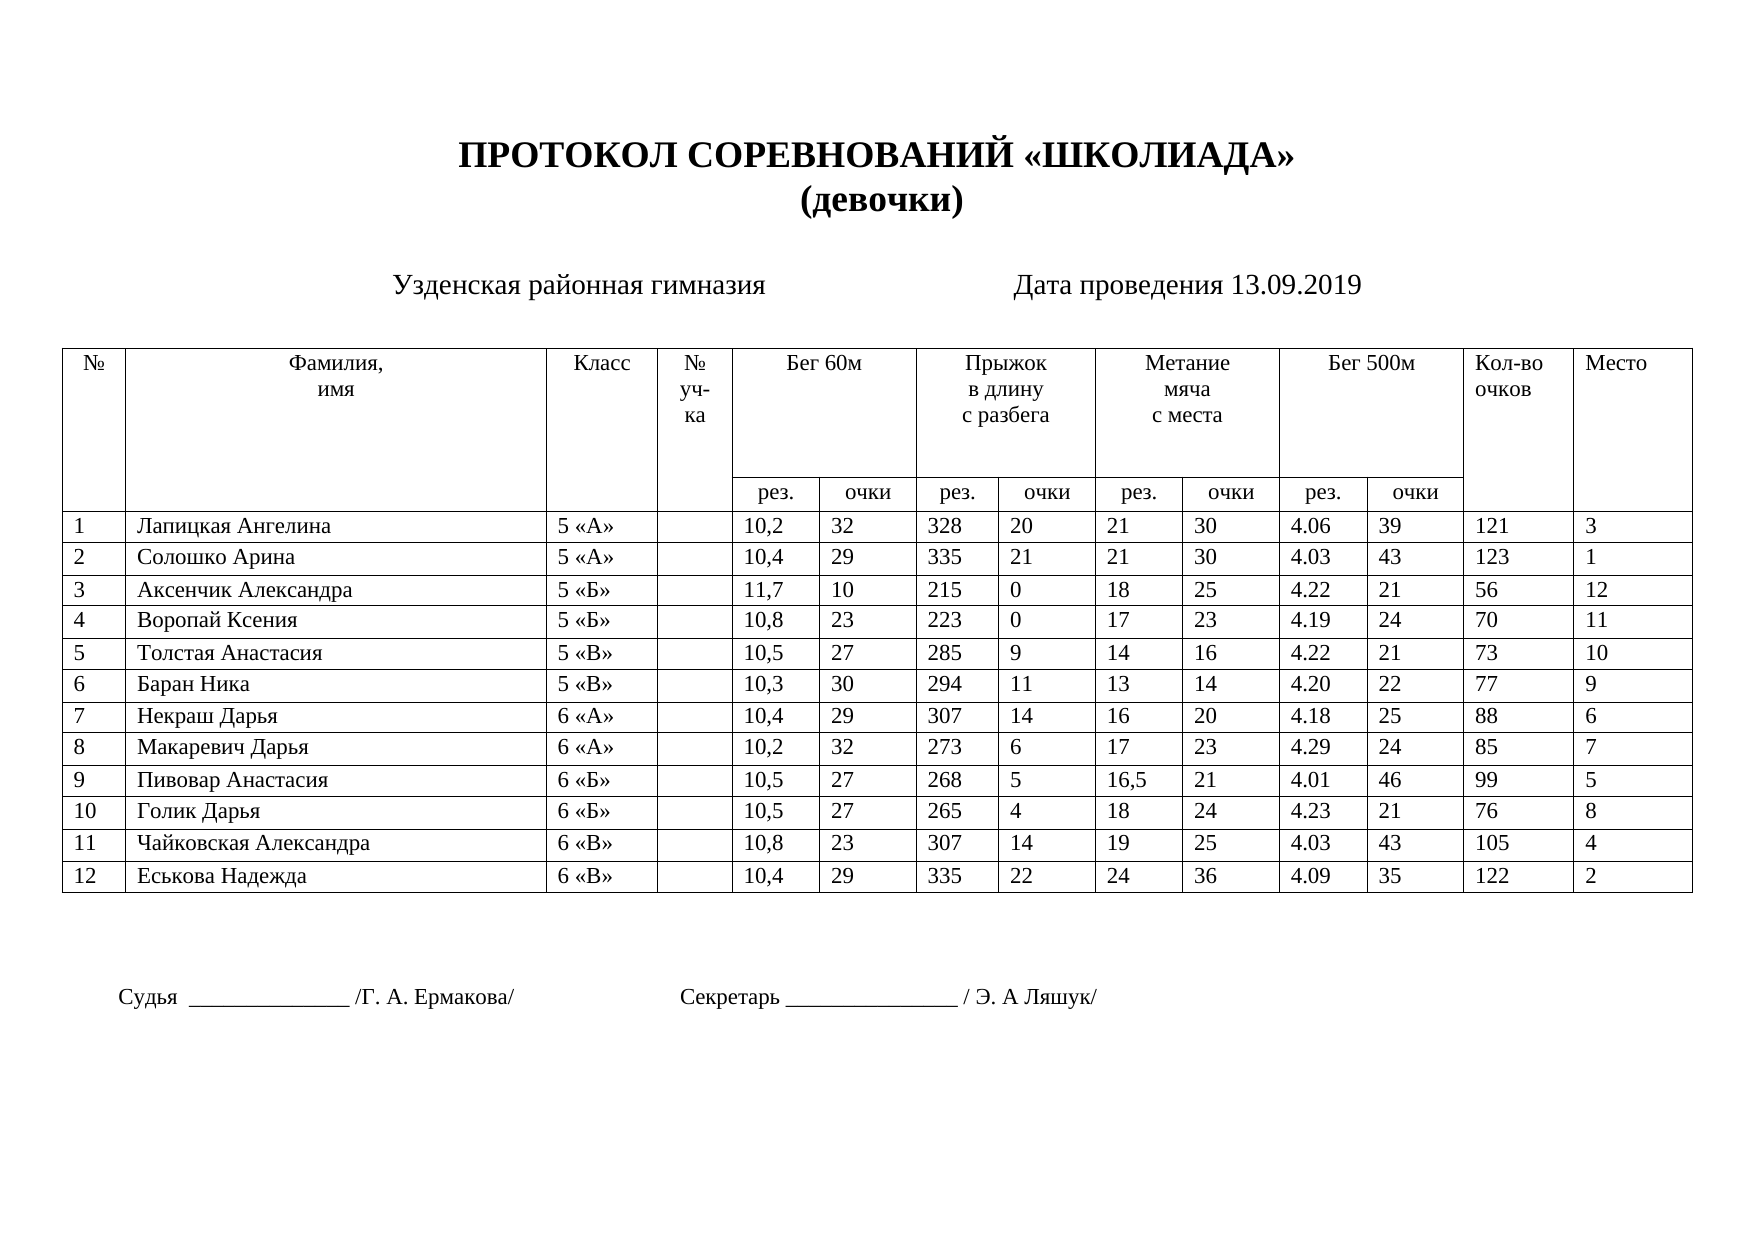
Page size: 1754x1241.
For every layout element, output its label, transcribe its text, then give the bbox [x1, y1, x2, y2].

table_cell 17 [1096, 606, 1182, 638]
table_cell 3 [63, 576, 125, 605]
table_cell 24 [1368, 733, 1463, 765]
table_cell 2 [1574, 862, 1692, 892]
table_cell 20 [1183, 703, 1279, 732]
table_cell 123 [1464, 543, 1573, 575]
table_cell 6 [63, 670, 125, 702]
table_cell Пивовар Анастасия [126, 766, 546, 796]
table_cell 11 [999, 670, 1095, 702]
table_cell 14 [999, 830, 1095, 861]
table_cell [658, 862, 732, 892]
table_cell 5 «Б» [547, 606, 657, 638]
table_cell 10,4 [733, 543, 819, 575]
table_header Фамилия, имя [126, 349, 546, 511]
table_cell 4 [1574, 830, 1692, 861]
table_cell 6 «А» [547, 703, 657, 732]
table_cell 25 [1368, 703, 1463, 732]
table_cell 0 [999, 606, 1095, 638]
table_cell 2 [63, 543, 125, 575]
table_cell 5 «Б» [547, 576, 657, 605]
table_cell 21 [1368, 639, 1463, 669]
table_cell 32 [820, 733, 916, 765]
table_cell 0 [999, 576, 1095, 605]
table_cell очки [1368, 478, 1463, 511]
table_cell 24 [1096, 862, 1182, 892]
table_cell 4.03 [1280, 543, 1367, 575]
table_cell 46 [1368, 766, 1463, 796]
table_cell 10,2 [733, 733, 819, 765]
table_cell очки [1183, 478, 1279, 511]
table_header № уч-ка [658, 349, 732, 511]
table_cell 10,5 [733, 639, 819, 669]
table_cell 8 [63, 733, 125, 765]
table_cell 4.22 [1280, 576, 1367, 605]
table_cell 9 [63, 766, 125, 796]
table_cell 88 [1464, 703, 1573, 732]
table_cell 7 [1574, 733, 1692, 765]
table_cell [658, 733, 732, 765]
table_cell 73 [1464, 639, 1573, 669]
text Узденская районная гимназия Дата проведения 13.09.2019 [118, 267, 1636, 301]
table_cell 9 [999, 639, 1095, 669]
table_cell 10 [820, 576, 916, 605]
table_cell 32 [820, 512, 916, 542]
table_cell 43 [1368, 830, 1463, 861]
table_cell [658, 543, 732, 575]
table_cell 21 [1183, 766, 1279, 796]
table_cell 265 [917, 797, 998, 828]
table_cell [658, 512, 732, 542]
table_header Прыжок в длину с разбега [917, 349, 1095, 477]
table_cell 294 [917, 670, 998, 702]
table_cell 16 [1183, 639, 1279, 669]
table_cell 7 [63, 703, 125, 732]
table_cell 23 [820, 830, 916, 861]
table_cell 4.23 [1280, 797, 1367, 828]
table_cell 4.09 [1280, 862, 1367, 892]
table_cell 122 [1464, 862, 1573, 892]
text (девочки) [118, 176, 1636, 219]
table_cell 56 [1464, 576, 1573, 605]
table_cell 21 [1368, 576, 1463, 605]
table_cell 35 [1368, 862, 1463, 892]
table_cell 27 [820, 797, 916, 828]
table_cell 70 [1464, 606, 1573, 638]
table_cell 22 [999, 862, 1095, 892]
table_cell 23 [1183, 606, 1279, 638]
table_header Метание мяча с места [1096, 349, 1279, 477]
table_cell 23 [1183, 733, 1279, 765]
table_cell 10,2 [733, 512, 819, 542]
table_cell 14 [999, 703, 1095, 732]
table_cell 10,4 [733, 862, 819, 892]
table_cell 18 [1096, 576, 1182, 605]
table_cell 4.01 [1280, 766, 1367, 796]
table_cell 6 [1574, 703, 1692, 732]
table_cell 11 [1574, 606, 1692, 638]
table_cell 43 [1368, 543, 1463, 575]
table_cell 4.20 [1280, 670, 1367, 702]
table_cell [658, 797, 732, 828]
text ПРОТОКОЛ СОРЕВНОВАНИЙ «ШКОЛИАДА» [118, 133, 1636, 176]
table_cell [658, 670, 732, 702]
table_cell 29 [820, 703, 916, 732]
table_cell Голик Дарья [126, 797, 546, 828]
table_cell 10 [1574, 639, 1692, 669]
table_cell Макаревич Дарья [126, 733, 546, 765]
table_cell рез. [917, 478, 998, 511]
table_cell 18 [1096, 797, 1182, 828]
table_cell 5 [1574, 766, 1692, 796]
table_cell 17 [1096, 733, 1182, 765]
table_cell 30 [1183, 543, 1279, 575]
table_cell 5 «А» [547, 543, 657, 575]
table_cell 105 [1464, 830, 1573, 861]
table_cell 10,8 [733, 830, 819, 861]
table_cell 13 [1096, 670, 1182, 702]
table_cell 4.06 [1280, 512, 1367, 542]
table_cell Еськова Надежда [126, 862, 546, 892]
table_cell Чайковская Александра [126, 830, 546, 861]
table_cell 10,8 [733, 606, 819, 638]
table_cell Лапицкая Ангелина [126, 512, 546, 542]
table_cell 6 «А» [547, 733, 657, 765]
table_cell 25 [1183, 576, 1279, 605]
table_cell 10,5 [733, 797, 819, 828]
table_cell 10,3 [733, 670, 819, 702]
table_cell 4.19 [1280, 606, 1367, 638]
table_cell 6 «В» [547, 862, 657, 892]
table_cell 21 [999, 543, 1095, 575]
table_cell 25 [1183, 830, 1279, 861]
table_cell рез. [1280, 478, 1367, 511]
table_cell 6 «Б» [547, 797, 657, 828]
table_cell очки [820, 478, 916, 511]
table_cell 4 [63, 606, 125, 638]
table_cell 6 «В» [547, 830, 657, 861]
table_header Место [1574, 349, 1692, 511]
table_cell 4.22 [1280, 639, 1367, 669]
table_cell 19 [1096, 830, 1182, 861]
table_cell 11,7 [733, 576, 819, 605]
table_cell 24 [1183, 797, 1279, 828]
table_cell рез. [733, 478, 819, 511]
table_cell очки [999, 478, 1095, 511]
table_cell 285 [917, 639, 998, 669]
table_cell Баран Ника [126, 670, 546, 702]
table_cell [658, 606, 732, 638]
table_cell 4 [999, 797, 1095, 828]
table_cell 16,5 [1096, 766, 1182, 796]
table_cell [658, 766, 732, 796]
table_cell 307 [917, 830, 998, 861]
table_cell 335 [917, 543, 998, 575]
text Судья ______________ /Г. А. Ермакова/ Секретарь _______________ / Э. А Ляшук/ [118, 983, 1636, 1009]
table_cell 21 [1096, 512, 1182, 542]
table_cell 223 [917, 606, 998, 638]
table_cell 273 [917, 733, 998, 765]
table_cell Аксенчик Александра [126, 576, 546, 605]
table_cell [658, 830, 732, 861]
table_cell [658, 703, 732, 732]
table_cell 21 [1096, 543, 1182, 575]
table_cell 1 [63, 512, 125, 542]
table_cell 39 [1368, 512, 1463, 542]
table_cell 99 [1464, 766, 1573, 796]
table_header Бег 60м [733, 349, 916, 477]
table_cell 16 [1096, 703, 1182, 732]
table_cell 10,4 [733, 703, 819, 732]
table_cell 12 [63, 862, 125, 892]
table_cell 5 [999, 766, 1095, 796]
table_header Бег 500м [1280, 349, 1463, 477]
table_cell 5 «В» [547, 670, 657, 702]
table_cell 328 [917, 512, 998, 542]
table_cell 4.03 [1280, 830, 1367, 861]
table_cell [658, 639, 732, 669]
table_cell 6 [999, 733, 1095, 765]
table_cell 27 [820, 639, 916, 669]
table_cell 30 [1183, 512, 1279, 542]
table_cell 21 [1368, 797, 1463, 828]
table_cell 6 «Б» [547, 766, 657, 796]
table_cell 36 [1183, 862, 1279, 892]
table_cell 215 [917, 576, 998, 605]
table_cell Некраш Дарья [126, 703, 546, 732]
table_cell 10 [63, 797, 125, 828]
table_cell 11 [63, 830, 125, 861]
table_cell 10,5 [733, 766, 819, 796]
table_cell 3 [1574, 512, 1692, 542]
table_cell 5 «А» [547, 512, 657, 542]
table_header Класс [547, 349, 657, 511]
table_cell 77 [1464, 670, 1573, 702]
table_cell 29 [820, 543, 916, 575]
table_cell 23 [820, 606, 916, 638]
table_cell Толстая Анастасия [126, 639, 546, 669]
table_cell [658, 576, 732, 605]
table_cell 335 [917, 862, 998, 892]
table_cell 5 [63, 639, 125, 669]
table_cell 12 [1574, 576, 1692, 605]
table_cell рез. [1096, 478, 1182, 511]
table_header Кол-во очков [1464, 349, 1573, 511]
table_cell 20 [999, 512, 1095, 542]
table_cell 76 [1464, 797, 1573, 828]
table_cell 9 [1574, 670, 1692, 702]
table_cell 30 [820, 670, 916, 702]
table_cell Солошко Арина [126, 543, 546, 575]
table_cell 307 [917, 703, 998, 732]
table_cell 121 [1464, 512, 1573, 542]
table_cell 27 [820, 766, 916, 796]
table_cell 14 [1096, 639, 1182, 669]
table_cell 14 [1183, 670, 1279, 702]
table_cell 1 [1574, 543, 1692, 575]
table_cell 4.29 [1280, 733, 1367, 765]
table_cell 29 [820, 862, 916, 892]
table_header № [63, 349, 125, 511]
table_cell 4.18 [1280, 703, 1367, 732]
table_cell 268 [917, 766, 998, 796]
table_cell 8 [1574, 797, 1692, 828]
table_cell 85 [1464, 733, 1573, 765]
table_cell 24 [1368, 606, 1463, 638]
table_cell Воропай Ксения [126, 606, 546, 638]
table_cell 22 [1368, 670, 1463, 702]
table_cell 5 «В» [547, 639, 657, 669]
